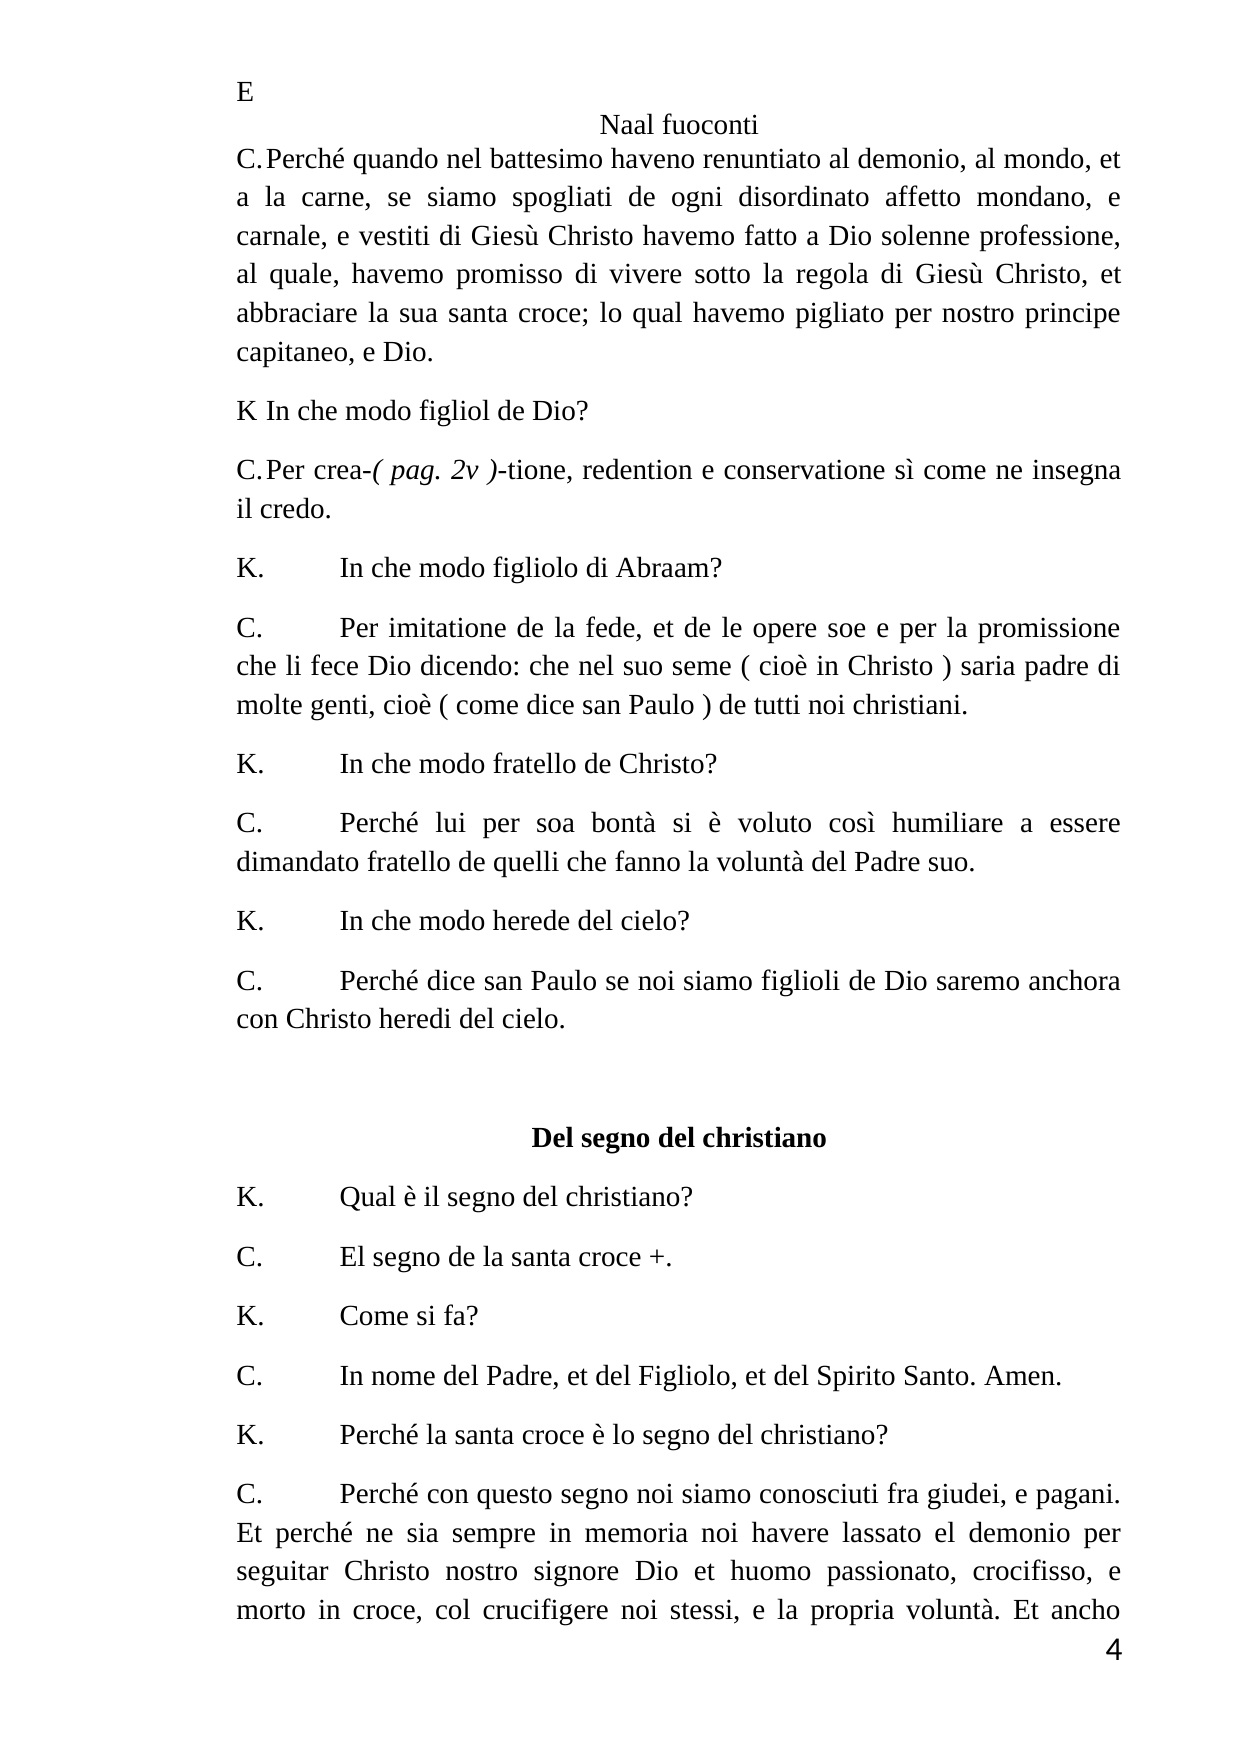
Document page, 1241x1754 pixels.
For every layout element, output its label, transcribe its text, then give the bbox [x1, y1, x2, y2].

text K. In che modo fratello de Christo? [236, 746, 1122, 780]
text C. Perché quando nel battesimo haveno renuntiato al demonio, al mondo, et a la carne, se siamo spogliati de ogni disordinato affetto mondano, e carnale, e vestiti di Giesù Christo havemo fatto a Dio solenne professione, al quale, havemo promisso di vivere sotto la regola di Giesù Christo, et abbraciare la sua santa croce; lo qual havemo pigliato per nostro principe capitaneo, e Dio. [236, 141, 1122, 367]
text K. Qual è il segno del christiano? [236, 1179, 1122, 1213]
text K. In che modo herede del cielo? [236, 903, 1122, 937]
text C. El segno de la santa croce +. [236, 1239, 1122, 1272]
text C. In nome del Padre, et del Figliolo, et del Spirito Santo. Amen. [236, 1358, 1122, 1391]
text C. Perché lui per soa bontà si è voluto così humiliare a essere dimandato fratello de quelli che fanno la voluntà del Padre suo. [236, 806, 1122, 878]
text K. Perché la santa croce è lo segno del christiano? [236, 1417, 1122, 1451]
text K. Come si fa? [236, 1298, 1122, 1332]
text Del segno del christiano [236, 1120, 1122, 1154]
text K In che modo figliol de Dio? [236, 393, 1122, 427]
text C. Per imitatione de la fede, et de le opere soe e per la promissione che li fece Dio dicendo: che nel suo seme ( cioè in Christo ) saria padre di molte genti, cioè ( come dice san Paulo ) de tutti noi christiani. [236, 610, 1122, 720]
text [236, 1476, 1122, 1626]
text C. Per crea-( pag. 2v )-tione, redention e conservatione sì come ne insegna il credo. [236, 452, 1122, 524]
text C. Perché dice san Paulo se noi siamo figlioli de Dio saremo anchora con Christo heredi del cielo. [236, 963, 1122, 1035]
text K. In che modo figliolo di Abraam? [236, 550, 1122, 584]
